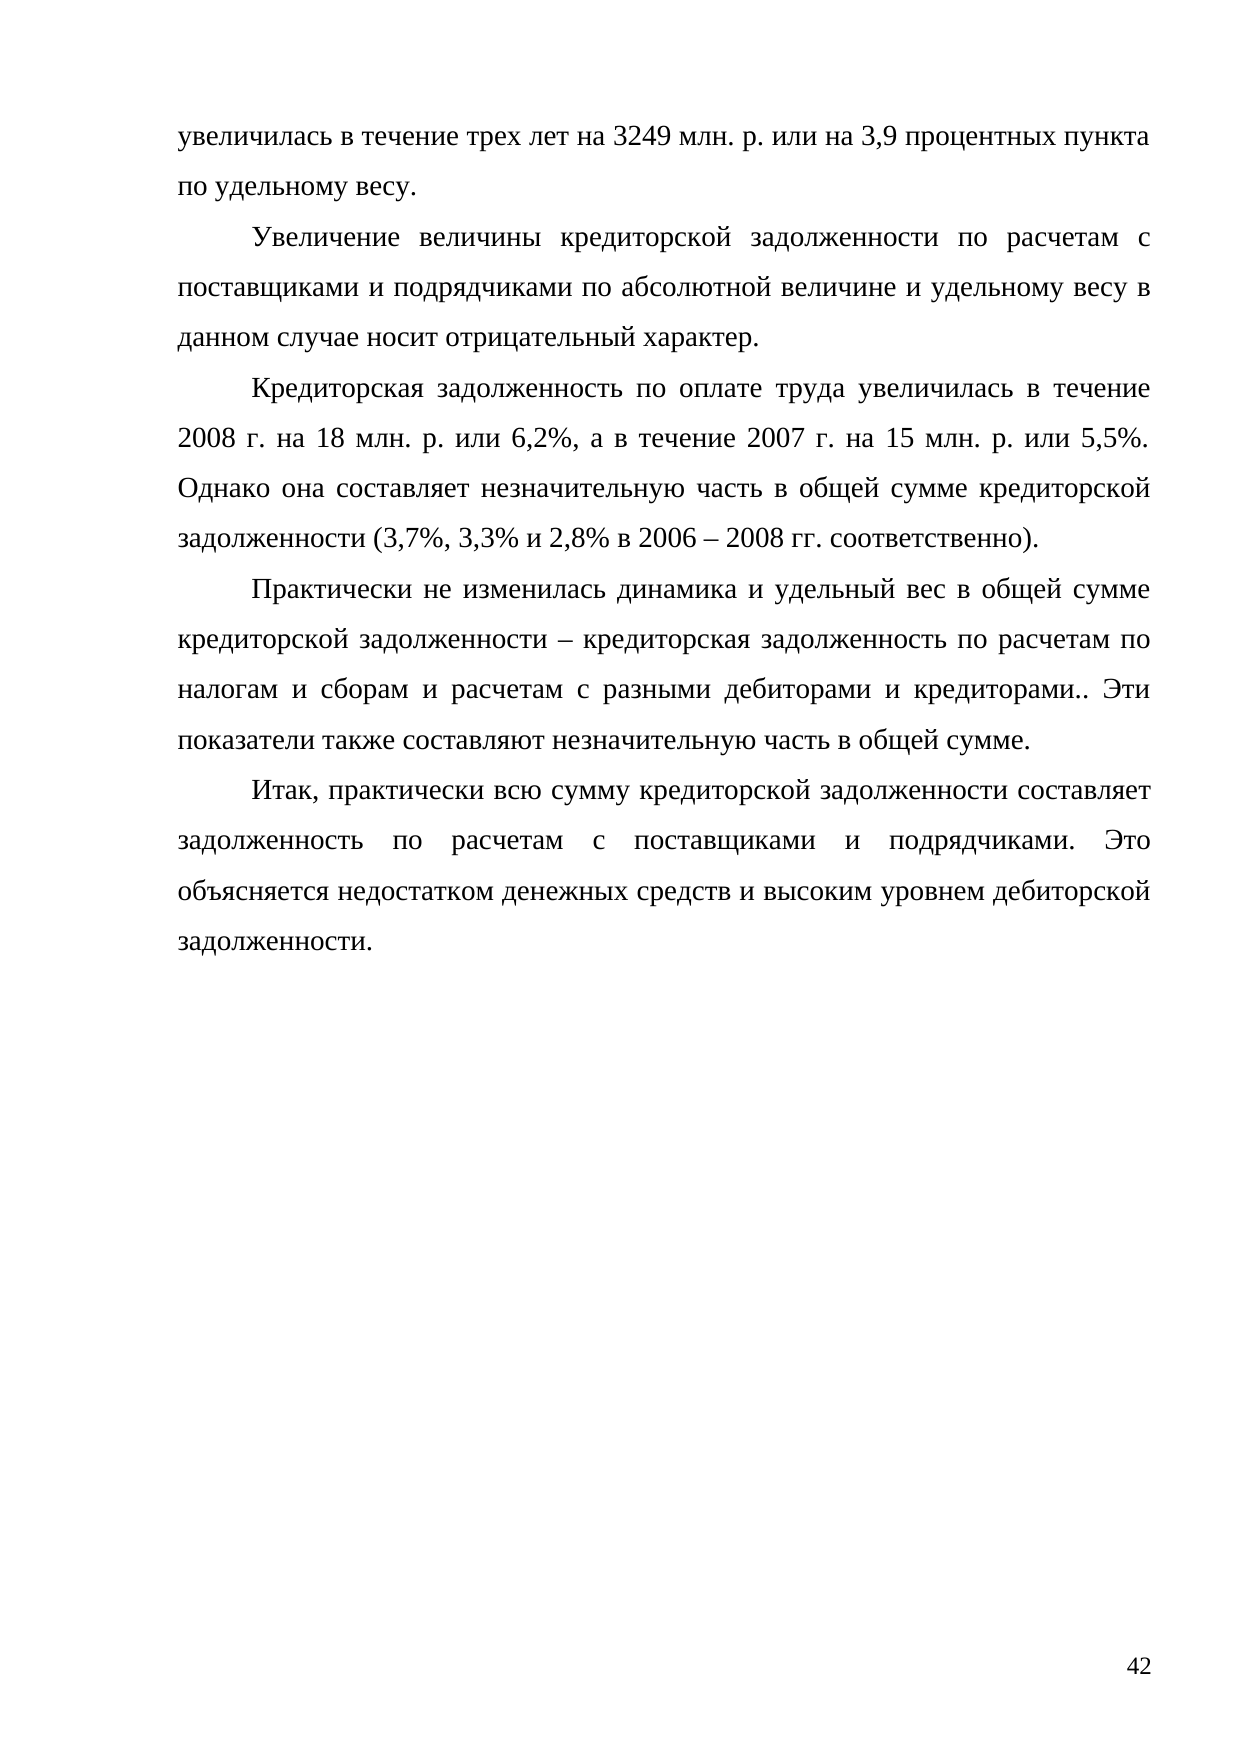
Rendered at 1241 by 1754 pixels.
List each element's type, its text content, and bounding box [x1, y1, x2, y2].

text Практически не изменилась динамика и удельный вес в общей сумме кредиторской задолженности – кредиторская задолженность по расчетам по налогам и сборам и расчетам с разными дебиторами и кредиторами.. Эти показатели также составляют незначительную часть в общей сумме. [177, 571, 1152, 755]
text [177, 118, 1152, 202]
text Увеличение величины кредиторской задолженности по расчетам с поставщиками и подрядчиками по абсолютной величине и удельному весу в данном случае носит отрицательный характер. [177, 219, 1152, 353]
text Кредиторская задолженность по оплате труда увеличилась в течение . на 18 млн. р. или 6,2%, а в течение . на 15 млн. р. или 5,5%. Однако она составляет незначительную часть в общей сумме кредиторской задолженности (3,7%, 3,3% и 2,8% в 2006 – 2008 гг. соответственно). [177, 370, 1152, 554]
text Итак, практически всю сумму кредиторской задолженности составляет задолженность по расчетам с поставщиками и подрядчиками. Это объясняется недостатком денежных средств и высоким уровнем дебиторской задолженности. [177, 772, 1152, 957]
